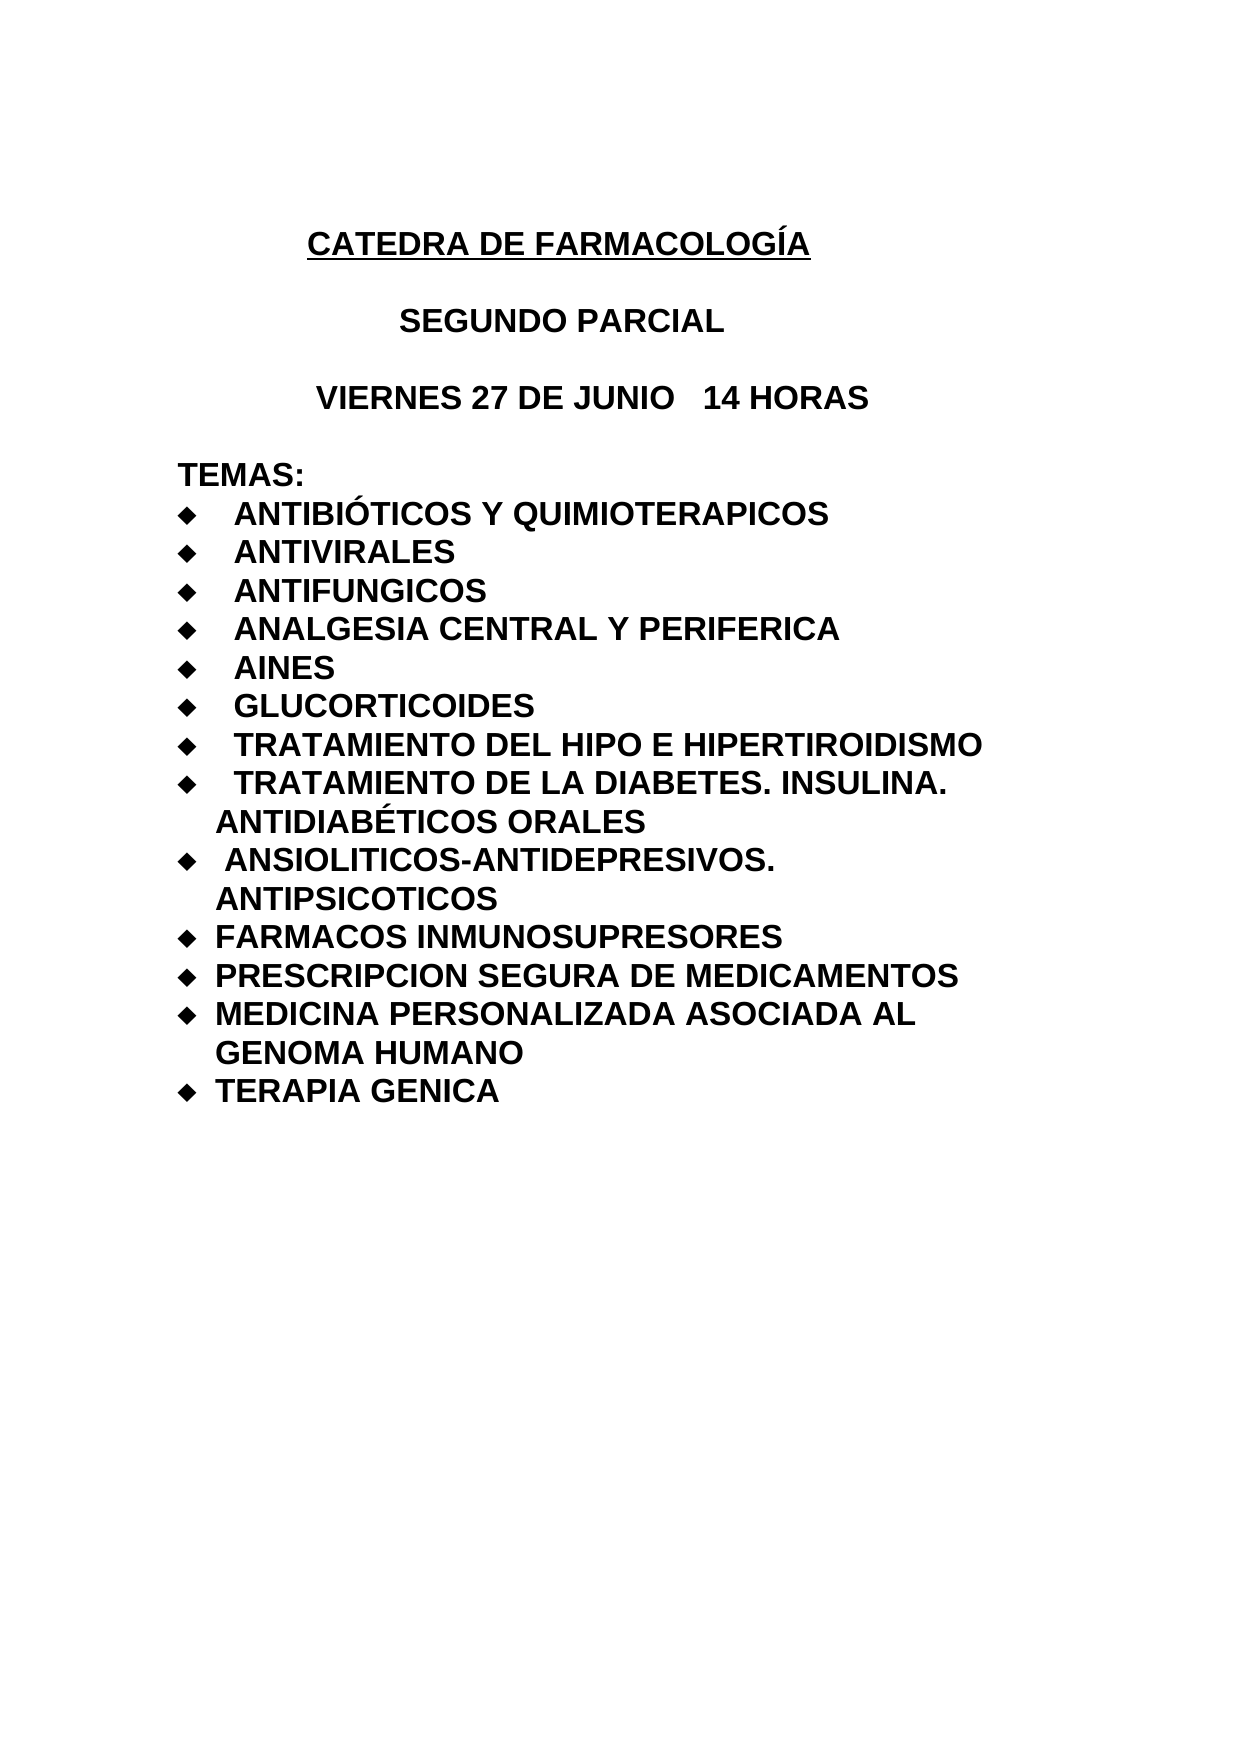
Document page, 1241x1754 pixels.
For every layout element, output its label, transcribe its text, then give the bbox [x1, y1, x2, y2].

list ANSIOLITICOS-ANTIDEPRESIVOS. ANTIPSICOTICOS [177, 840, 1063, 917]
list TRATAMIENTO DEL HIPO E HIPERTIROIDISMO [177, 725, 1063, 763]
text SEGUNDO PARCIAL [177, 301, 1063, 340]
list ANTIVIRALES [177, 532, 1063, 571]
list MEDICINA PERSONALIZADA ASOCIADA AL GENOMA HUMANO [177, 994, 1063, 1071]
list ANTIBIÓTICOS Y QUIMIOTERAPICOS [177, 493, 1063, 532]
list GLUCORTICOIDES [177, 686, 1063, 725]
list AINES [177, 648, 1063, 686]
text VIERNES 27 DE JUNIO 14 HORAS [177, 378, 1063, 417]
list TRATAMIENTO DE LA DIABETES. INSULINA. ANTIDIABÉTICOS ORALES [177, 763, 1063, 840]
list ANTIFUNGICOS [177, 571, 1063, 609]
list PRESCRIPCION SEGURA DE MEDICAMENTOS [177, 956, 1063, 994]
list TERAPIA GENICA [177, 1071, 1063, 1110]
text CATEDRA DE FARMACOLOGÍA [177, 224, 1063, 263]
list FARMACOS INMUNOSUPRESORES [177, 917, 1063, 956]
list ANALGESIA CENTRAL Y PERIFERICA [177, 609, 1063, 648]
text TEMAS: [177, 455, 1063, 493]
